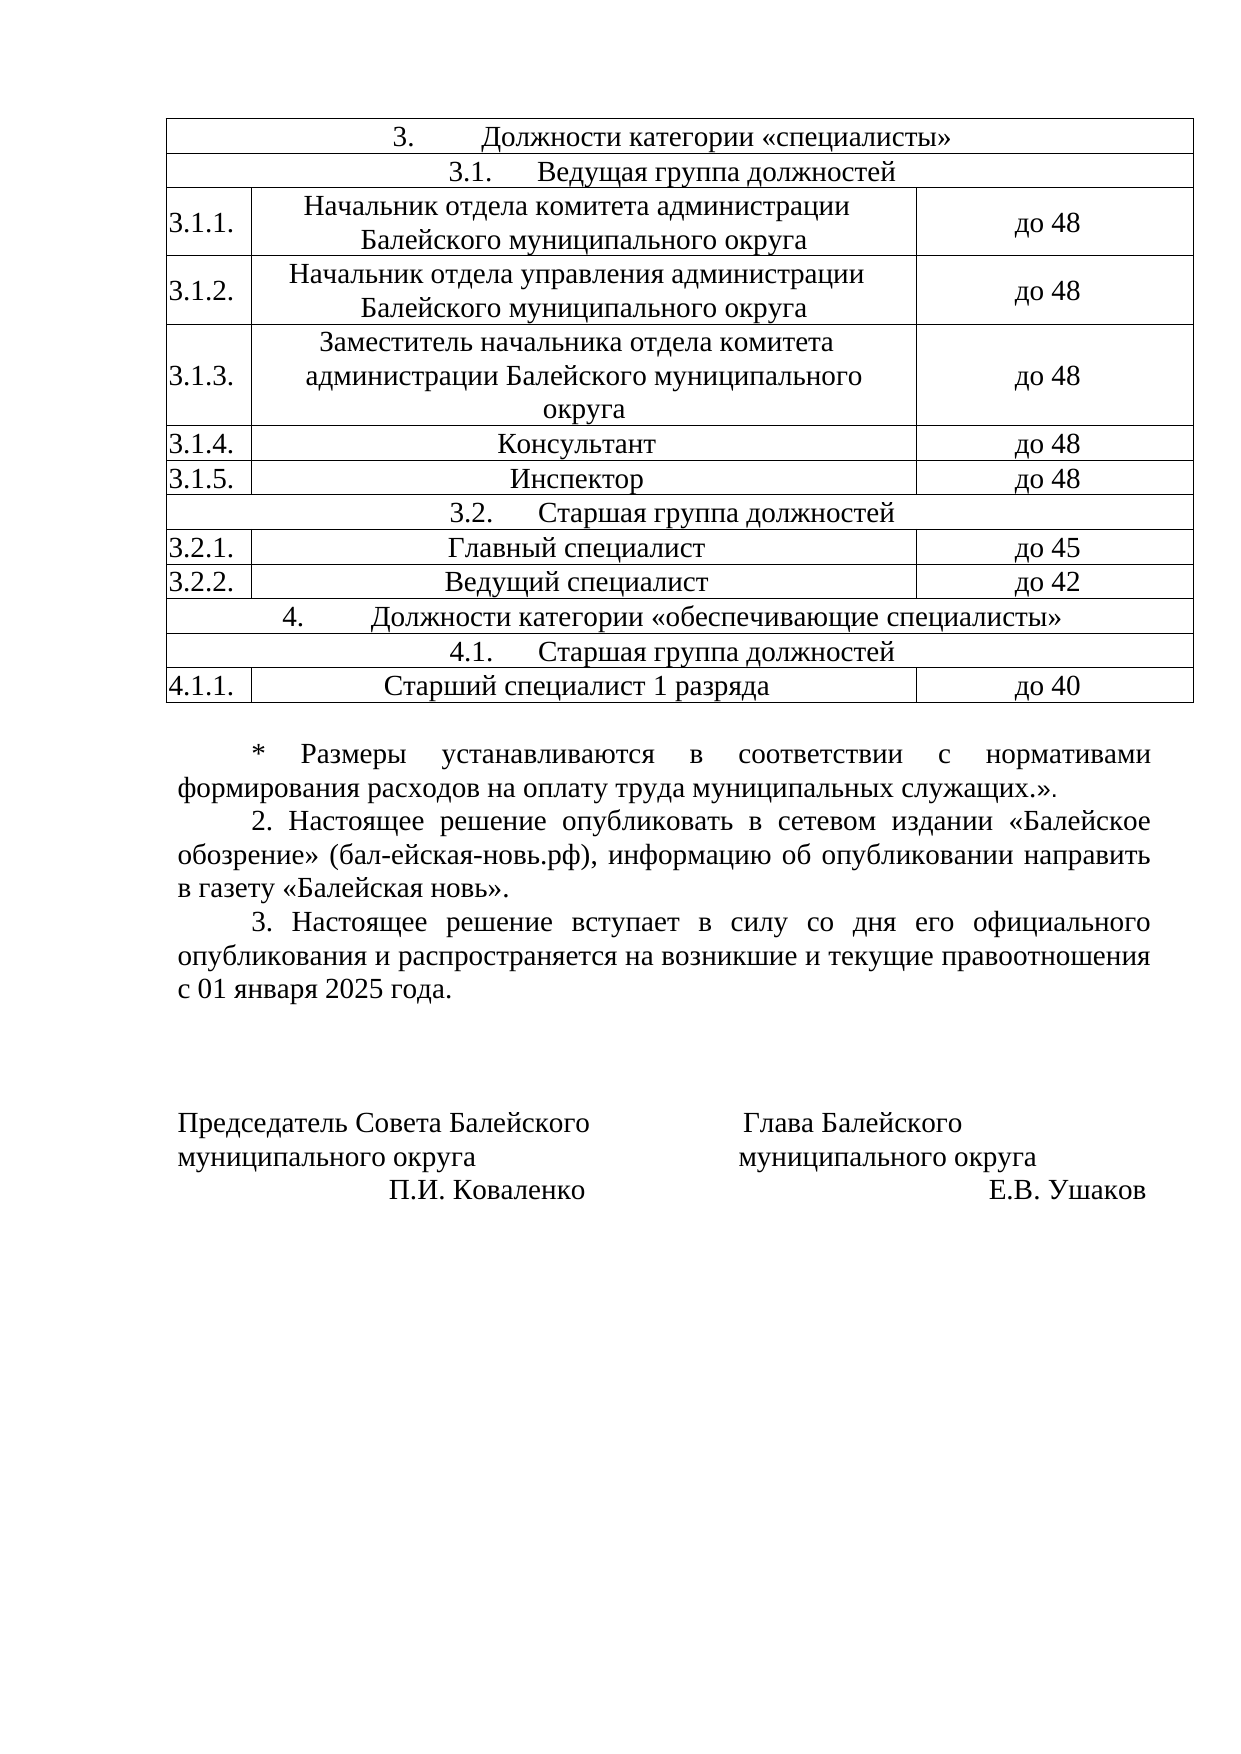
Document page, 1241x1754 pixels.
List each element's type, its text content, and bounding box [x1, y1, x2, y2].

table_cell Старшая группа должностей [167, 634, 1193, 667]
table_cell Заместитель начальника отдела комитета администрации Балейского муниципального округа [252, 325, 916, 425]
table_cell Ведущая группа должностей [167, 154, 1193, 187]
text П.И. Коваленко Е.В. Ушаков [177, 1172, 1152, 1206]
table_cell до 48 [917, 188, 1193, 255]
table_cell Должности категории «специалисты» [167, 119, 1193, 153]
text 3. Настоящее решение вступает в силу со дня его официального опубликования и распространяется на возникшие и текущие правоотношения с 01 января 2025 года. [177, 904, 1152, 1005]
text Председатель Совета Балейского Глава Балейского [177, 1105, 1152, 1139]
table_cell 3.1.2. [167, 256, 251, 323]
table_cell 3.1.3. [167, 325, 251, 425]
table_cell до 48 [917, 325, 1193, 425]
table_cell Консультант [252, 426, 916, 460]
text муниципального округа муниципального округа [177, 1139, 1152, 1172]
table_cell до 48 [917, 461, 1193, 494]
table_cell Главный специалист [252, 530, 916, 563]
table_cell Старшая группа должностей [167, 495, 1193, 529]
table_cell Начальник отдела управления администрации Балейского муниципального округа [252, 256, 916, 323]
table_cell до 48 [917, 256, 1193, 323]
text 2. Настоящее решение опубликовать в сетевом издании «Балейское обозрение» (бал-ейская-новь.рф), информацию об опубликовании направить в газету «Балейская новь». [177, 803, 1152, 904]
table_cell до 45 [917, 530, 1193, 563]
text * Размеры устанавливаются в соответствии с нормативами формирования расходов на оплату труда муниципальных служащих.». [177, 736, 1152, 803]
table_cell Ведущий специалист [252, 565, 916, 598]
table_cell Старший специалист 1 разряда [252, 668, 916, 702]
table_cell 3.1.5. [167, 461, 251, 494]
table_cell 3.1.1. [167, 188, 251, 255]
table_cell Должности категории «обеспечивающие специалисты» [167, 599, 1193, 633]
table_cell Инспектор [252, 461, 916, 494]
table_cell Начальник отдела комитета администрации Балейского муниципального округа [252, 188, 916, 255]
table_cell 3.1.4. [167, 426, 251, 460]
table_cell до 42 [917, 565, 1193, 598]
table_cell 4.1.1. [167, 668, 251, 702]
table_cell 3.2.1. [167, 530, 251, 563]
table_cell 3.2.2. [167, 565, 251, 598]
table_cell до 48 [917, 426, 1193, 460]
table_cell до 40 [917, 668, 1193, 702]
